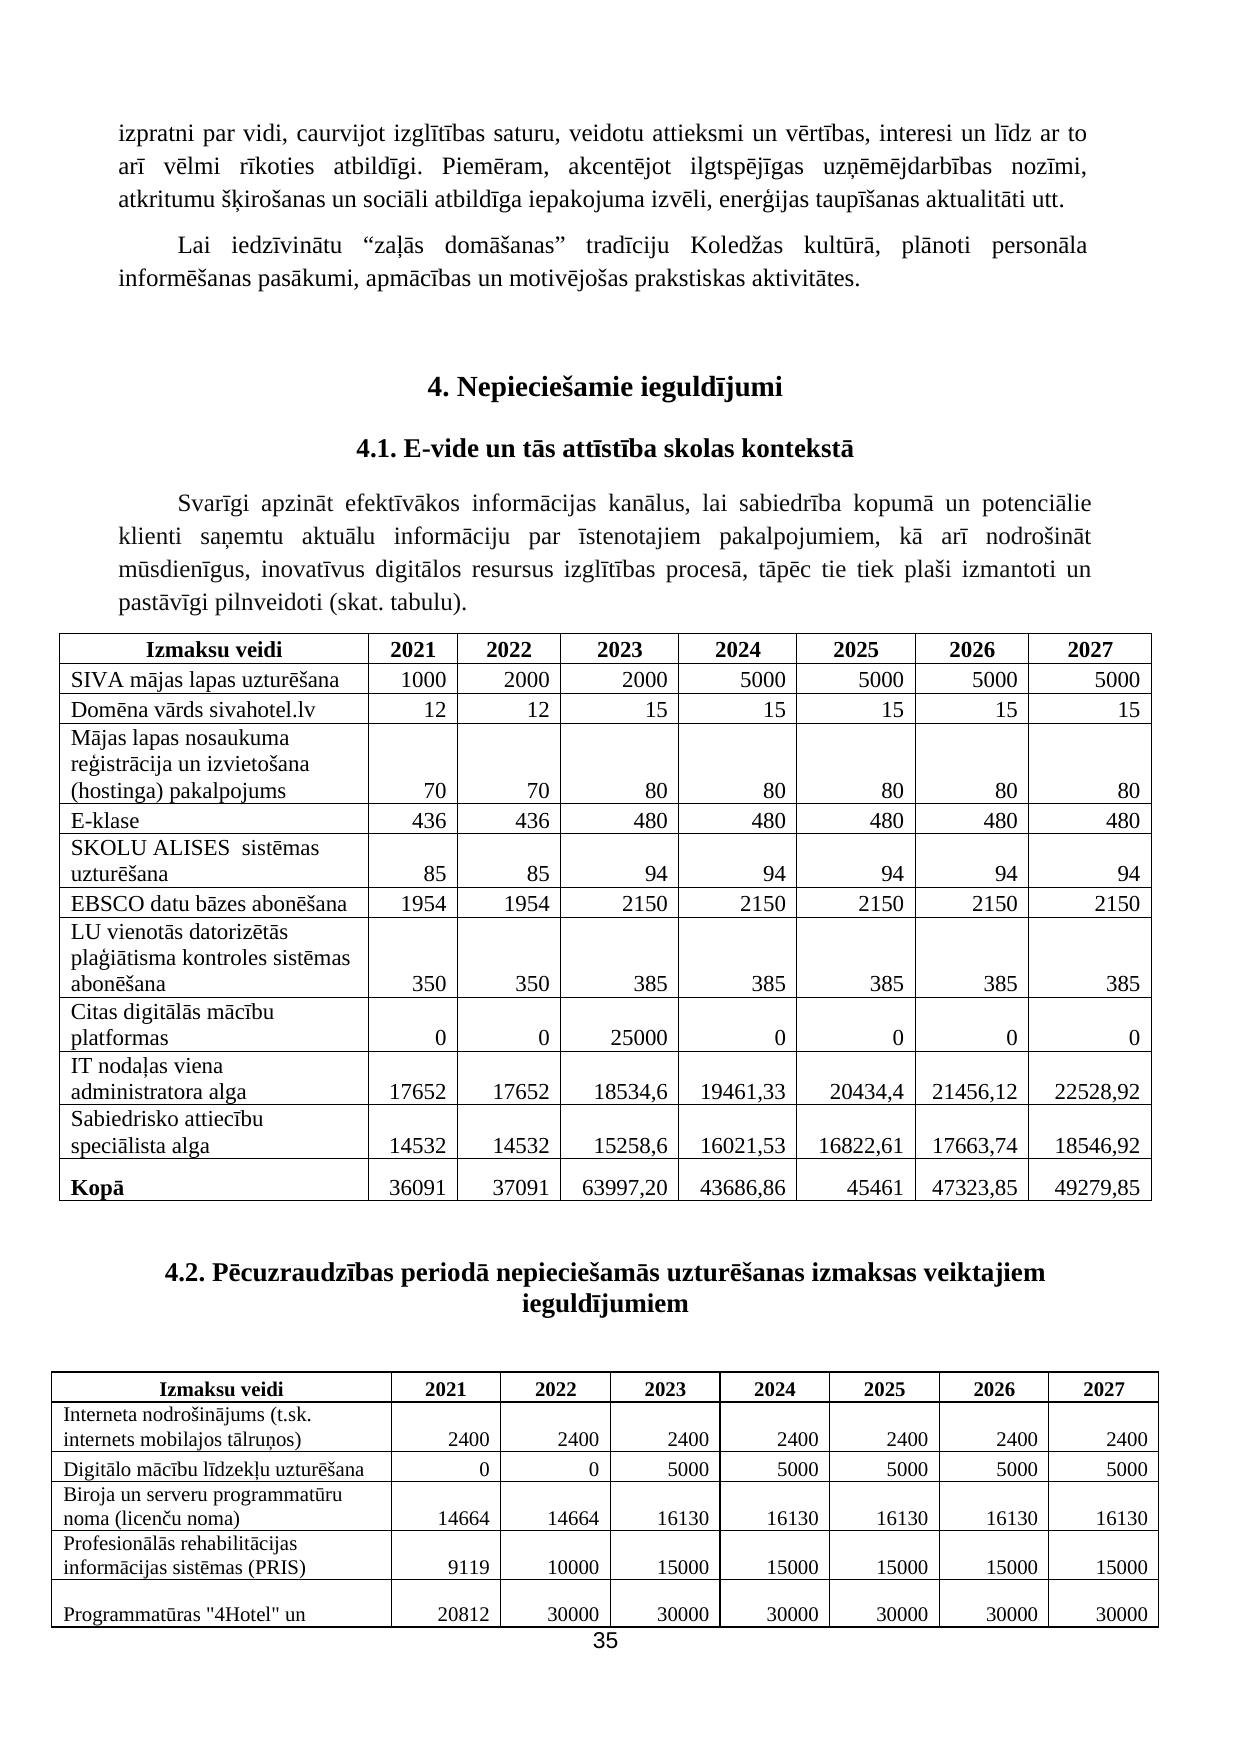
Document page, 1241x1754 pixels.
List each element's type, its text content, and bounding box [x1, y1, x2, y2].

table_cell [52, 1580, 391, 1626]
table_header 2026 [940, 1373, 1048, 1401]
table_cell 0 [501, 1452, 610, 1481]
subtitle 4.1. E-vide un tās attīstība skolas kontekstā [118, 432, 1092, 463]
table_cell 30000 [830, 1580, 939, 1626]
table_cell 2400 [721, 1403, 829, 1451]
table_cell 30000 [501, 1580, 610, 1626]
table_cell Biroja un serveru programmatūru noma (licenču noma) [52, 1482, 391, 1530]
table_cell 16130 [611, 1482, 719, 1530]
subtitle 4.2. Pēcuzraudzības periodā nepieciešamās uzturēšanas izmaksas veiktajiem ieguldījumiem [118, 1256, 1092, 1319]
table_cell 480 [1029, 804, 1151, 833]
table_header 2024 [721, 1373, 829, 1401]
table_cell 5000 [830, 1452, 939, 1481]
table_cell 5000 [1049, 1452, 1158, 1481]
table_cell 2150 [679, 888, 796, 917]
table_cell 480 [916, 804, 1028, 833]
table_cell 0 [679, 998, 796, 1051]
table_cell 0 [458, 998, 560, 1051]
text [118, 118, 1088, 213]
table_cell 436 [369, 804, 457, 833]
table_cell 15 [1029, 694, 1151, 723]
table_cell 2000 [458, 664, 560, 693]
table_header Izmaksu veidi [52, 1373, 391, 1401]
table_cell 2400 [611, 1403, 719, 1451]
table_cell 480 [561, 804, 678, 833]
table_cell 2000 [561, 664, 678, 693]
table_cell 43686,86 [679, 1159, 796, 1200]
table_cell 16822,61 [797, 1105, 915, 1158]
table_cell 17652 [458, 1052, 560, 1104]
table_cell 2150 [561, 888, 678, 917]
table_cell 17652 [369, 1052, 457, 1104]
table_cell E-klase [60, 804, 368, 833]
table_cell 25000 [561, 998, 678, 1051]
table_cell Kopā [60, 1159, 368, 1200]
table_cell 80 [916, 724, 1028, 803]
table_cell 385 [916, 918, 1028, 997]
table_cell SKOLU ALISES sistēmas uzturēšana [60, 834, 368, 887]
table_cell 94 [561, 834, 678, 887]
table_header 2023 [561, 634, 678, 663]
table_cell 30000 [940, 1580, 1048, 1626]
table_cell 16021,53 [679, 1105, 796, 1158]
table_cell 2150 [916, 888, 1028, 917]
table_cell 85 [458, 834, 560, 887]
table_cell Profesionālās rehabilitācijas informācijas sistēmas (PRIS) [52, 1531, 391, 1579]
table_cell 85 [369, 834, 457, 887]
table_cell 15 [679, 694, 796, 723]
table_cell SIVA mājas lapas uzturēšana [60, 664, 368, 693]
table_cell 0 [392, 1452, 500, 1481]
table_cell 22528,92 [1029, 1052, 1151, 1104]
table_cell 14664 [392, 1482, 500, 1530]
table_cell Domēna vārds sivahotel.lv [60, 694, 368, 723]
table_cell 350 [458, 918, 560, 997]
table_cell 2400 [392, 1403, 500, 1451]
table_cell 20812 [392, 1580, 500, 1626]
table_cell 94 [916, 834, 1028, 887]
table_cell 0 [369, 998, 457, 1051]
table_cell 15 [561, 694, 678, 723]
table_cell 21456,12 [916, 1052, 1028, 1104]
table_header 2025 [830, 1373, 939, 1401]
table_cell 5000 [940, 1452, 1048, 1481]
table_cell 480 [797, 804, 915, 833]
table_header 2021 [392, 1373, 500, 1401]
table_cell 15000 [721, 1531, 829, 1579]
table_cell 30000 [721, 1580, 829, 1626]
table_cell 12 [369, 694, 457, 723]
table_cell 2150 [1029, 888, 1151, 917]
table_header 2024 [679, 634, 796, 663]
table_cell 2400 [830, 1403, 939, 1451]
table_cell 47323,85 [916, 1159, 1028, 1200]
table_cell 9119 [392, 1531, 500, 1579]
table_cell 17663,74 [916, 1105, 1028, 1158]
table_header 2022 [458, 634, 560, 663]
table_cell 385 [561, 918, 678, 997]
table_cell 15000 [611, 1531, 719, 1579]
table_cell 1000 [369, 664, 457, 693]
table_cell 36091 [369, 1159, 457, 1200]
table_cell Sabiedrisko attiecību speciālista alga [60, 1105, 368, 1158]
table_cell 94 [1029, 834, 1151, 887]
table_cell 0 [797, 998, 915, 1051]
table_cell 385 [1029, 918, 1151, 997]
table_cell 5000 [916, 664, 1028, 693]
table_cell Interneta nodrošinājums (t.sk. internets mobilajos tālruņos) [52, 1403, 391, 1451]
table_cell 15000 [940, 1531, 1048, 1579]
table_cell EBSCO datu bāzes abonēšana [60, 888, 368, 917]
table_cell 15000 [1049, 1531, 1158, 1579]
table_cell 94 [797, 834, 915, 887]
table_cell 12 [458, 694, 560, 723]
table_cell 10000 [501, 1531, 610, 1579]
table_cell 94 [679, 834, 796, 887]
text Lai iedzīvinātu “zaļās domāšanas” tradīciju Koledžas kultūrā, plānoti personāla informēšanas pasākumi, apmācības un motivējošas prakstiskas aktivitātes. [118, 230, 1088, 291]
table_cell 80 [561, 724, 678, 803]
table_cell 385 [797, 918, 915, 997]
table_cell 480 [679, 804, 796, 833]
table_cell 5000 [1029, 664, 1151, 693]
table_cell 80 [679, 724, 796, 803]
table_cell 16130 [940, 1482, 1048, 1530]
table_cell 15258,6 [561, 1105, 678, 1158]
table_header 2027 [1049, 1373, 1158, 1401]
table_cell 2150 [797, 888, 915, 917]
table_cell 2400 [1049, 1403, 1158, 1451]
table_cell 15 [916, 694, 1028, 723]
table_cell 80 [1029, 724, 1151, 803]
table_cell 1954 [458, 888, 560, 917]
table_cell 2400 [940, 1403, 1048, 1451]
table_cell Citas digitālās mācību platformas [60, 998, 368, 1051]
table_header Izmaksu veidi [60, 634, 368, 663]
table_cell 18546,92 [1029, 1105, 1151, 1158]
table_cell 45461 [797, 1159, 915, 1200]
table_header 2023 [611, 1373, 719, 1401]
subtitle 4. Nepieciešamie ieguldījumi [118, 369, 1092, 402]
table_cell 14532 [369, 1105, 457, 1158]
table_cell 30000 [1049, 1580, 1158, 1626]
table_cell 19461,33 [679, 1052, 796, 1104]
table_cell 14664 [501, 1482, 610, 1530]
table_cell 16130 [721, 1482, 829, 1530]
table_cell 16130 [830, 1482, 939, 1530]
table_cell 2400 [501, 1403, 610, 1451]
text Svarīgi apzināt efektīvākos informācijas kanālus, lai sabiedrība kopumā un potenciālie klienti saņemtu aktuālu informāciju par īstenotajiem pakalpojumiem, kā arī nodrošināt mūsdienīgus, inovatīvus digitālos resursus izglītības procesā, tāpēc tie tiek plaši izmantoti un pastāvīgi pilnveidoti (skat. tabulu). [118, 488, 1092, 616]
table_cell 37091 [458, 1159, 560, 1200]
table_cell 70 [369, 724, 457, 803]
table_cell 5000 [721, 1452, 829, 1481]
table_cell Digitālo mācību līdzekļu uzturēšana [52, 1452, 391, 1481]
table_cell 1954 [369, 888, 457, 917]
table_cell 20434,4 [797, 1052, 915, 1104]
table_header 2021 [369, 634, 457, 663]
table_cell 5000 [679, 664, 796, 693]
table_cell 63997,20 [561, 1159, 678, 1200]
table_cell 18534,6 [561, 1052, 678, 1104]
table_cell 14532 [458, 1105, 560, 1158]
table_cell 5000 [611, 1452, 719, 1481]
table_cell 385 [679, 918, 796, 997]
table_cell 80 [797, 724, 915, 803]
table_cell IT nodaļas viena administratora alga [60, 1052, 368, 1104]
table_cell 5000 [797, 664, 915, 693]
table_cell 350 [369, 918, 457, 997]
table_header 2025 [797, 634, 915, 663]
table_cell 49279,85 [1029, 1159, 1151, 1200]
table_cell 70 [458, 724, 560, 803]
table_cell 16130 [1049, 1482, 1158, 1530]
table_cell 30000 [611, 1580, 719, 1626]
table_cell 436 [458, 804, 560, 833]
table_cell 0 [916, 998, 1028, 1051]
table_cell Mājas lapas nosaukuma reģistrācija un izvietošana (hostinga) pakalpojums [60, 724, 368, 803]
table_cell LU vienotās datorizētās plaģiātisma kontroles sistēmas abonēšana [60, 918, 368, 997]
table_cell 15000 [830, 1531, 939, 1579]
table_header 2027 [1029, 634, 1151, 663]
table_cell 15 [797, 694, 915, 723]
table_header 2026 [916, 634, 1028, 663]
table_cell 0 [1029, 998, 1151, 1051]
table_header 2022 [501, 1373, 610, 1401]
